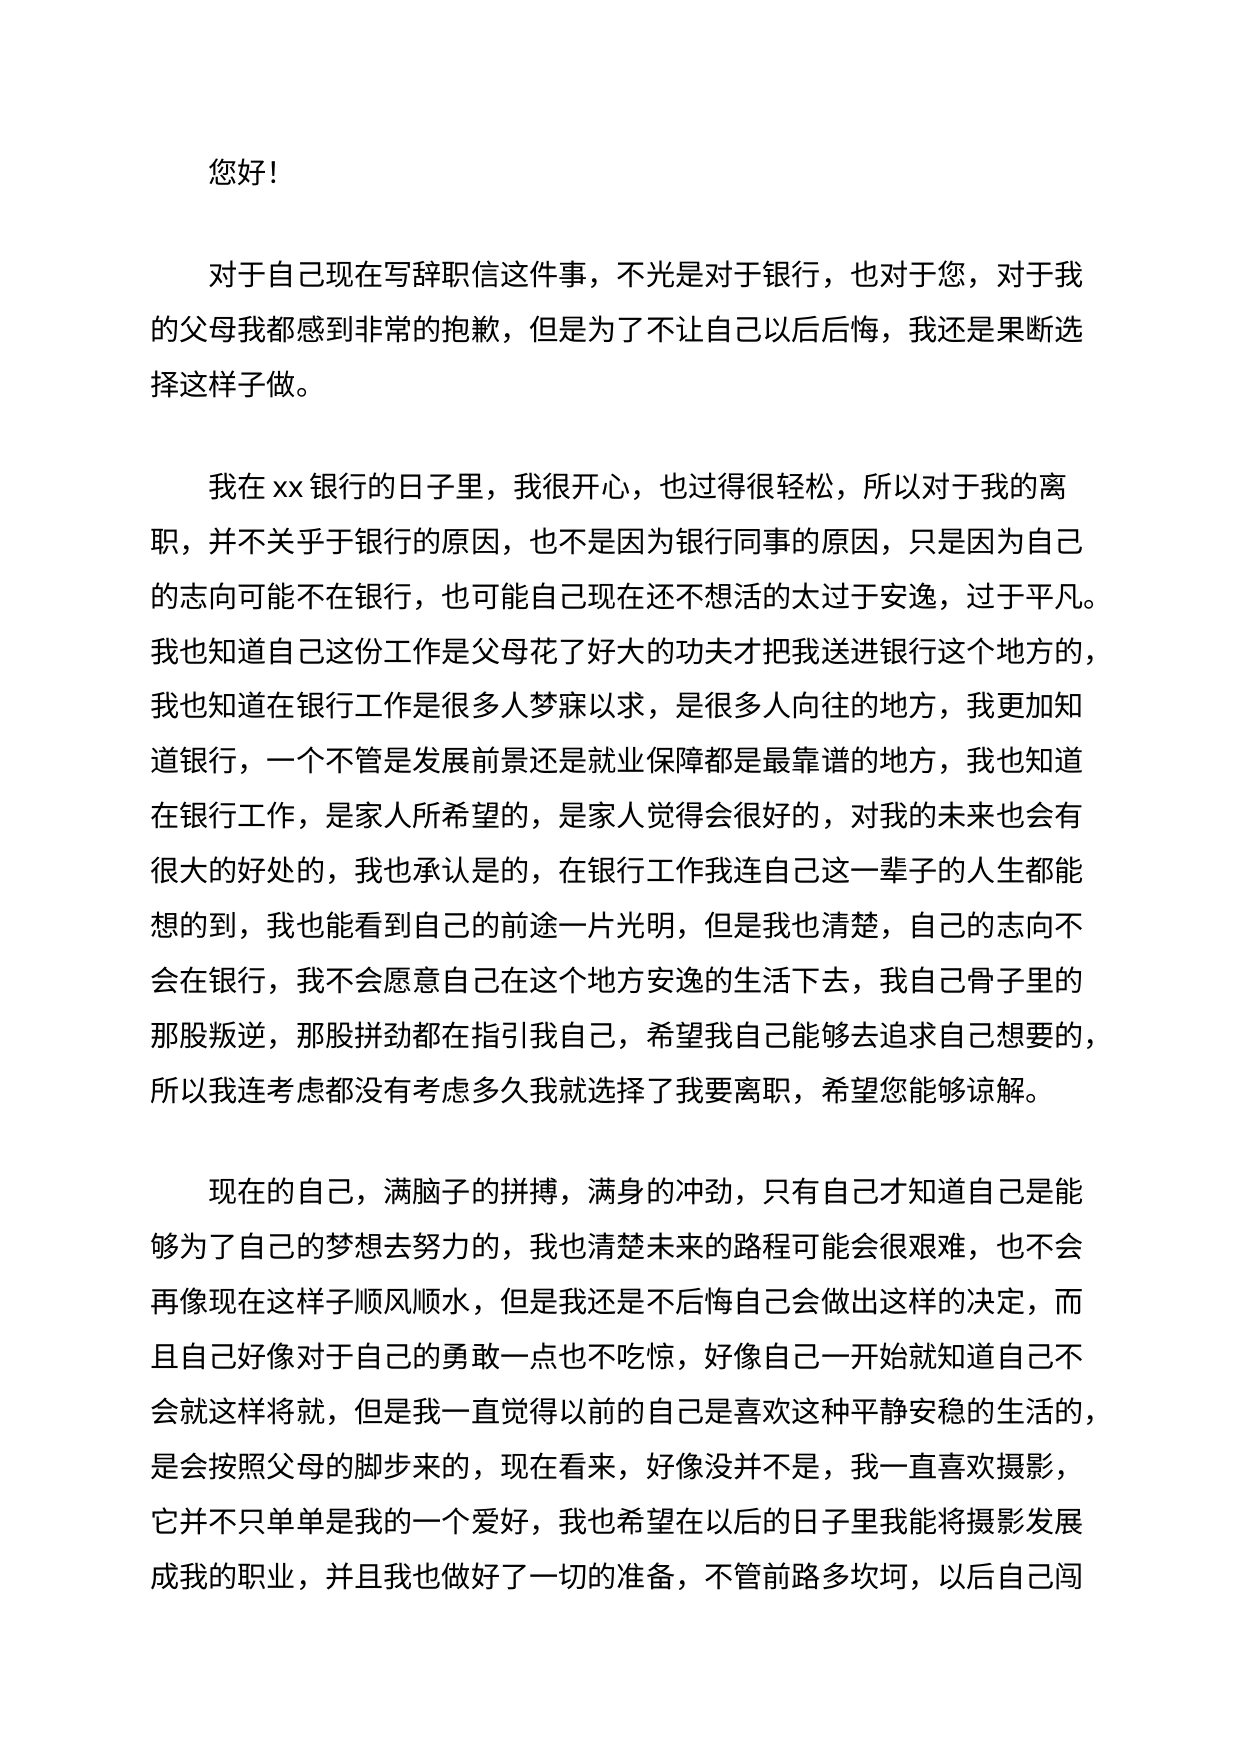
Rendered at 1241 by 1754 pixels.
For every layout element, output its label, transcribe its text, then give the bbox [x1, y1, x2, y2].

text 对于自己现在写辞职信这件事，不光是对于银行，也对于您，对于我的父母我都感到非常的抱歉，但是为了不让自己以后后悔，我还是果断选择这样子做。 [150, 252, 1090, 404]
text 您好！ [150, 150, 1090, 192]
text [150, 1169, 1090, 1596]
text 我在xx银行的日子里，我很开心，也过得很轻松，所以对于我的离职，并不关乎于银行的原因，也不是因为银行同事的原因，只是因为自己的志向可能不在银行，也可能自己现在还不想活的太过于安逸，过于平凡。我也知道自己这份工作是父母花了好大的功夫才把我送进银行这个地方的，我也知道在银行工作是很多人梦寐以求，是很多人向往的地方，我更加知道银行，一个不管是发展前景还是就业保障都是最靠谱的地方，我也知道在银行工作，是家人所希望的，是家人觉得会很好的，对我的未来也会有很大的好处的，我也承认是的，在银行工作我连自己这一辈子的人生都能想的到，我也能看到自己的前途一片光明，但是我也清楚，自己的志向不会在银行，我不会愿意自己在这个地方安逸的生活下去，我自己骨子里的那股叛逆，那股拼劲都在指引我自己，希望我自己能够去追求自己想要的，所以我连考虑都没有考虑多久我就选择了我要离职，希望您能够谅解。 [150, 463, 1090, 1109]
